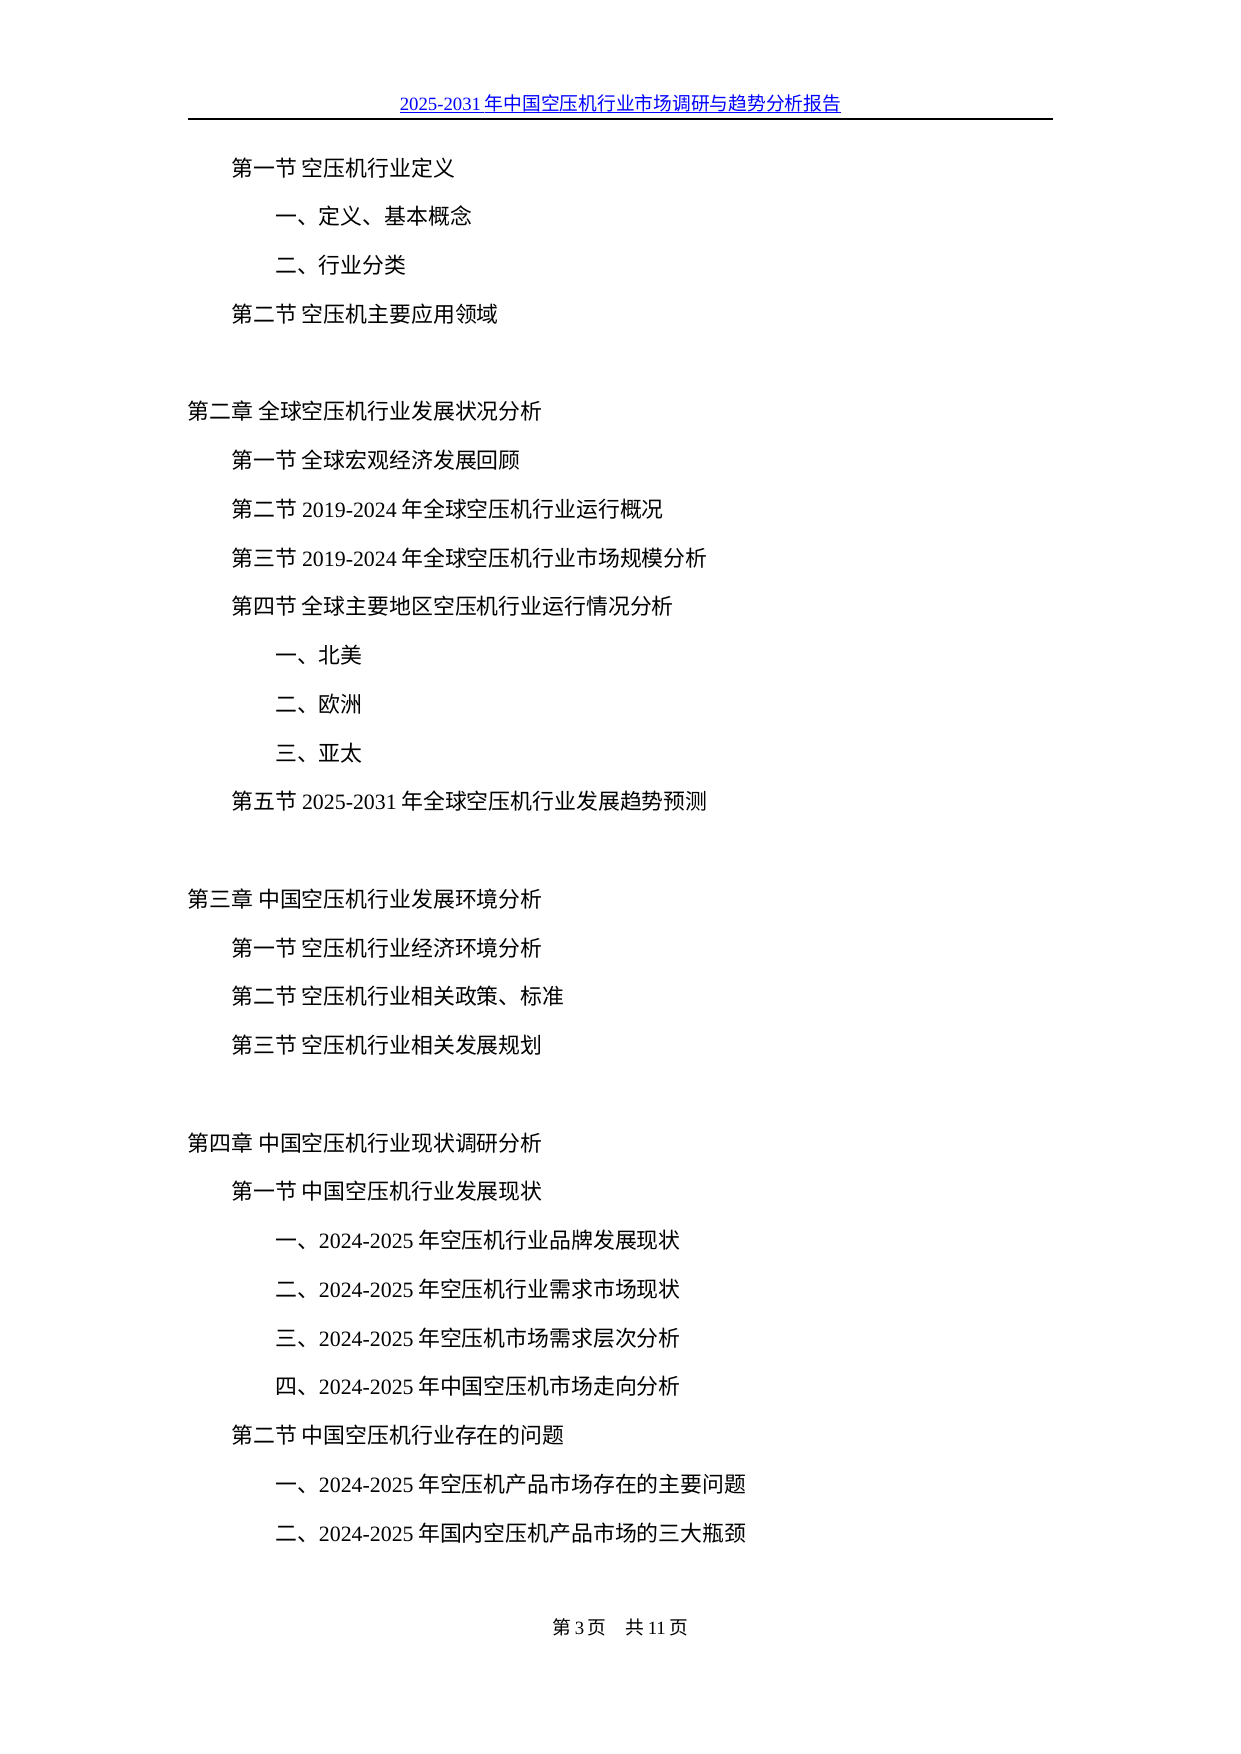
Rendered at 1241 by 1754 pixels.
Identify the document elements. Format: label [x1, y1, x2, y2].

text [187, 150, 1053, 1548]
